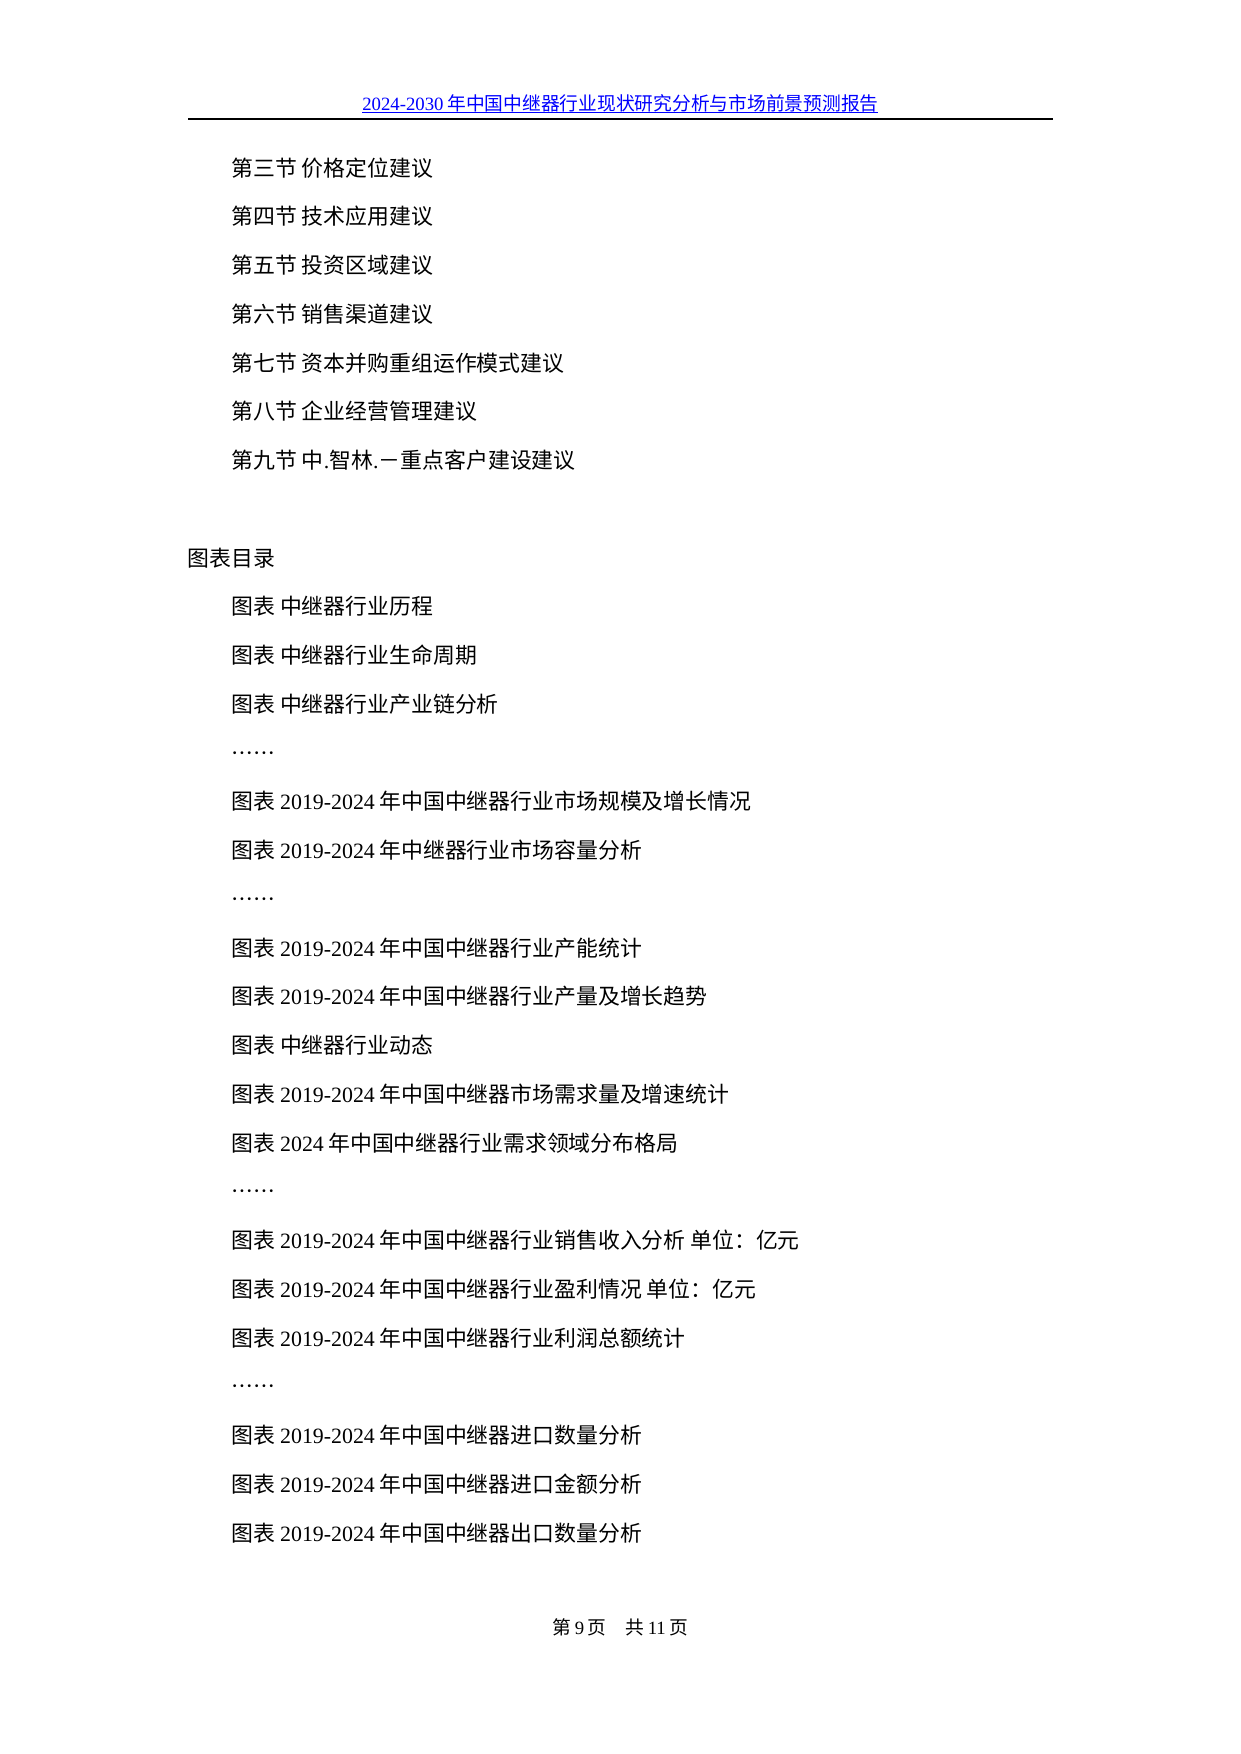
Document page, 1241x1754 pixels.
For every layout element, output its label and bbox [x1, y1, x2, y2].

text [187, 150, 1053, 1548]
